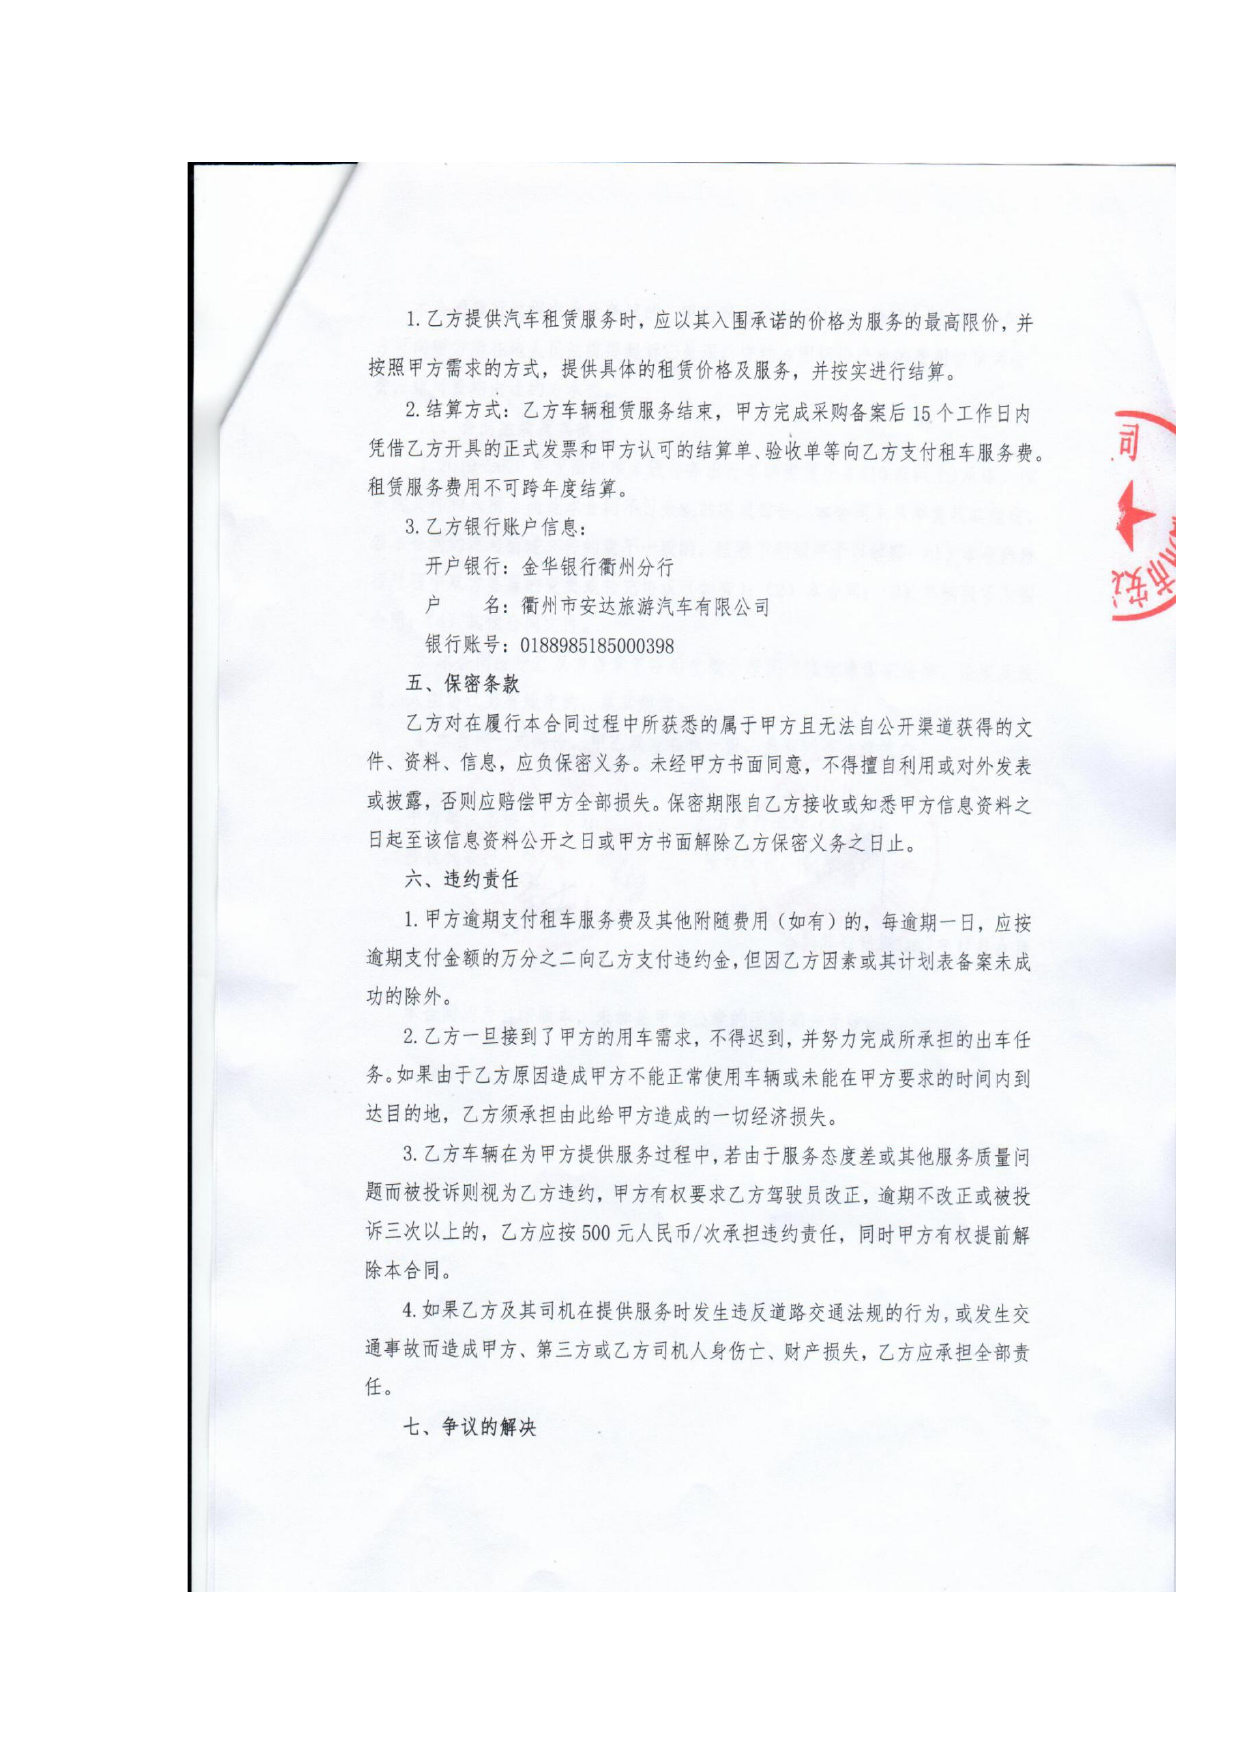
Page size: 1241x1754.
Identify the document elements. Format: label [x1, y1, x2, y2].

picture [187, 162, 1176, 1592]
